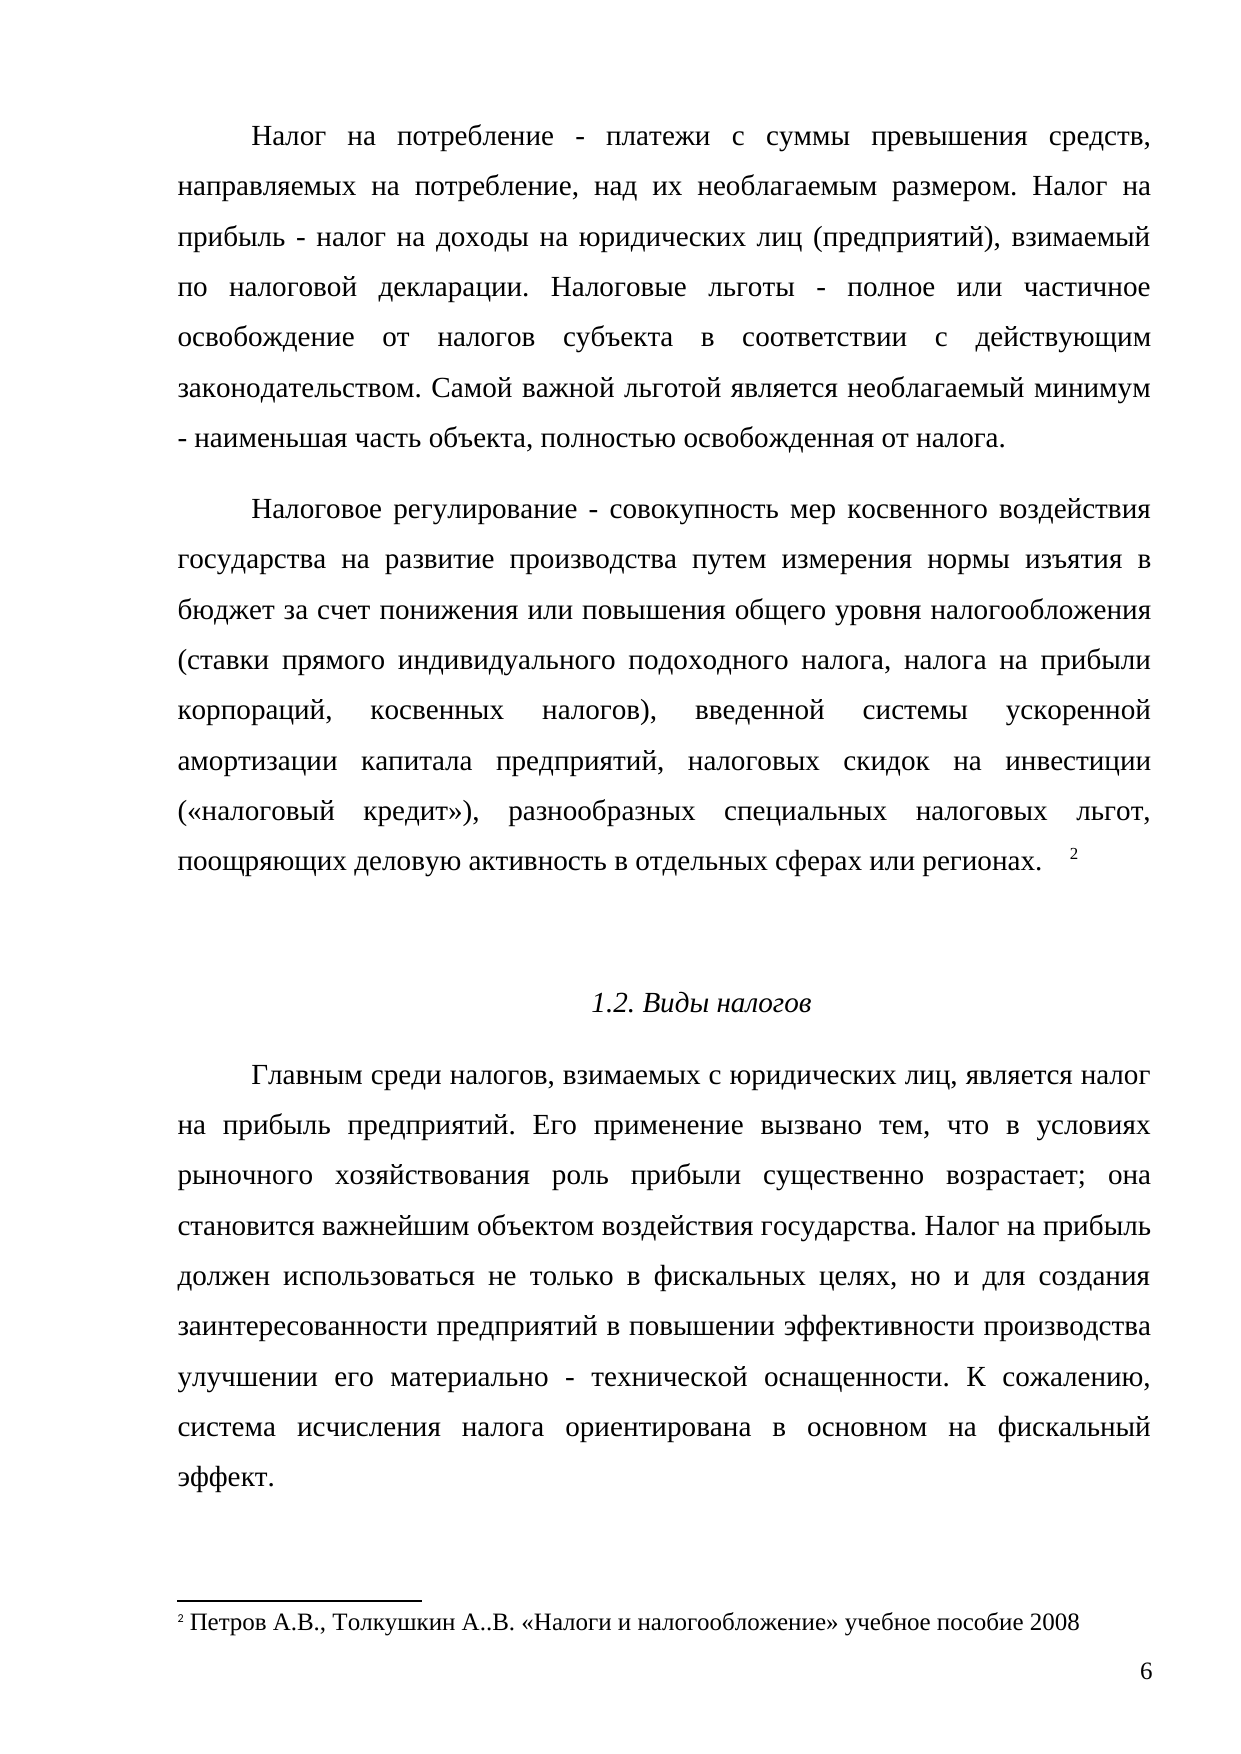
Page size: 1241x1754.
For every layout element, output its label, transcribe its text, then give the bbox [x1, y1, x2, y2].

text Главным среди налогов, взимаемых с юридических лиц, является налог на прибыль предприятий. Его применение вызвано тем, что в условиях рыночного хозяйствования роль прибыли существенно возрастает; она становится важнейшим объектом воздействия государства. Налог на прибыль должен использоваться не только в фискальных целях, но и для создания заинтересованности предприятий в повышении эффективности производства улучшении его материально - технической оснащенности. К сожалению, система исчисления налога ориентирована в основном на фискальный эффект. [177, 1057, 1152, 1493]
text Налог на потребление - платежи с суммы превышения средств, направляемых на потребление, над их необлагаемым размером. Налог на прибыль - налог на доходы на юридических лиц (предприятий), взимаемый по налоговой декларации. Налоговые льготы - полное или частичное освобождение от налогов субъекта в соответствии с действующим законодательством. Самой важной льготой является необлагаемый минимум - наименьшая часть объекта, полностью освобожденная от налога. [177, 118, 1152, 453]
text Налоговое регулирование - совокупность мер косвенного воздействия государства на развитие производства путем измерения нормы изъятия в бюджет за счет понижения или повышения общего уровня налогообложения (ставки прямого индивидуального подоходного налога, налога на прибыли корпораций, косвенных налогов), введенной системы ускоренной амортизации капитала предприятий, налоговых скидок на инвестиции («налоговый кредит»), разнообразных специальных налоговых льгот, поощряющих деловую активность в отдельных сферах или регионах. [177, 491, 1152, 877]
text 1.2. Виды налогов [177, 986, 1152, 1019]
